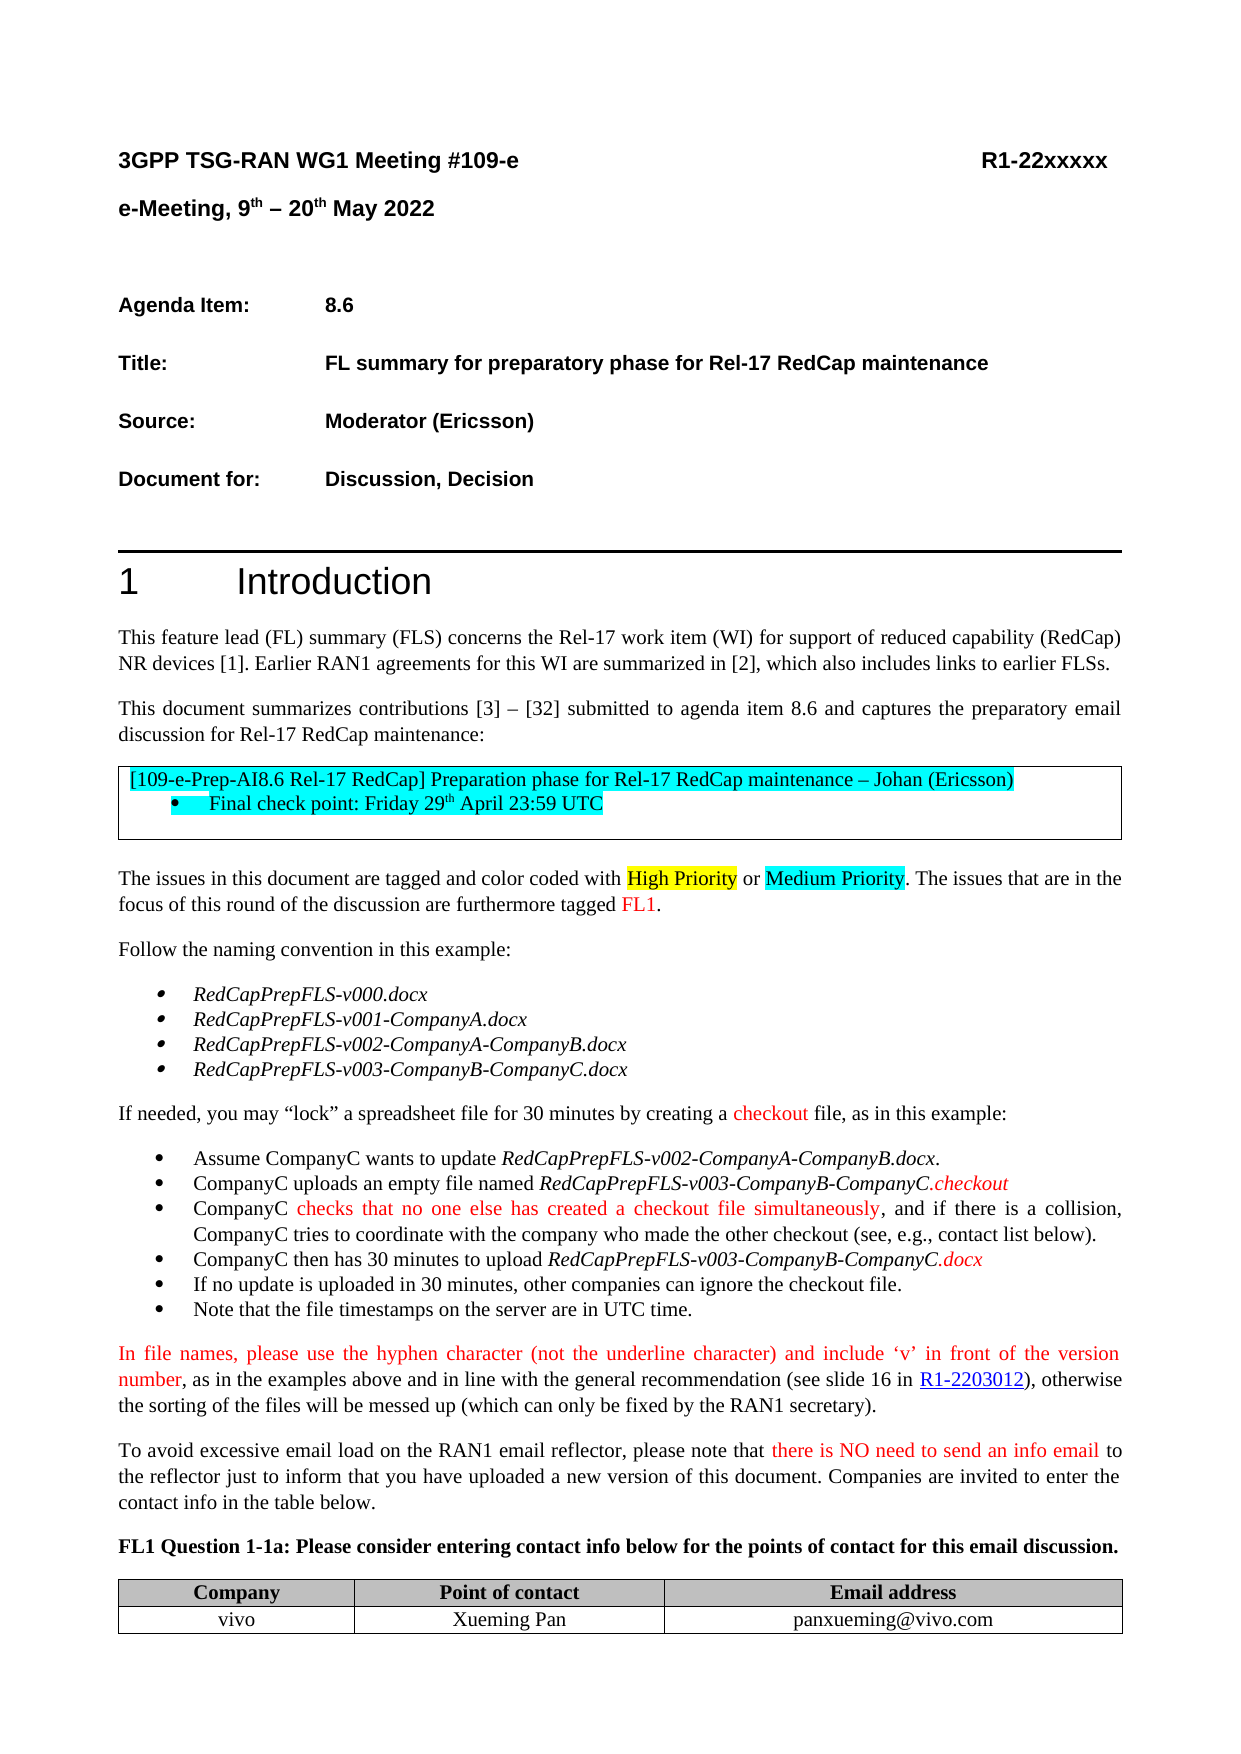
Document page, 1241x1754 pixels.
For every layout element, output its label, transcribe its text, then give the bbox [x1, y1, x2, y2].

list Assume CompanyC wants to update RedCapPrepFLS-v002-CompanyA-CompanyB.docx. [156, 1146, 1122, 1170]
text Source: Moderator (Ericsson) [118, 409, 1122, 459]
table_cell vivo [119, 1607, 354, 1633]
text The issues in this document are tagged and color coded with High Priority or Medium Priority. The issues that are in the focus of this round of the discussion are furthermore tagged FL1. [118, 840, 1122, 916]
list CompanyC then has 30 minutes to upload RedCapPrepFLS-v003-CompanyB-CompanyC.docx [156, 1247, 1122, 1271]
text Follow the naming convention in this example: [118, 937, 1122, 961]
table_header Email address [665, 1580, 1122, 1606]
text Title: FL summary for preparatory phase for Rel-17 RedCap maintenance [118, 351, 1122, 401]
table_cell panxueming@vivo.com [665, 1607, 1122, 1633]
list CompanyC checks that no one else has created a checkout file simultaneously, and if there is a collision, CompanyC tries to coordinate with the company who made the other checkout (see, e.g., contact list below). [156, 1196, 1122, 1246]
subtitle Introduction [118, 553, 1122, 603]
list RedCapPrepFLS-v002-CompanyA-CompanyB.docx [156, 1032, 1122, 1056]
list RedCapPrepFLS-v001-CompanyA.docx [156, 1007, 1122, 1031]
text If needed, you may “lock” a spreadsheet file for 30 minutes by creating a checkout file, as in this example: [118, 1101, 1122, 1125]
list CompanyC uploads an empty file named RedCapPrepFLS-v003-CompanyB-CompanyC.checkout [156, 1171, 1122, 1195]
table_header [109-e-Prep-AI8.6 Rel-17 RedCap] Preparation phase for Rel-17 RedCap maintenance – Johan (Ericsson) Final check point: Friday 29th April 23:59 UTC [119, 767, 1121, 839]
table_cell Xueming Pan [355, 1607, 664, 1633]
table_header Point of contact [355, 1580, 664, 1606]
text FL1 Question 1-1a: Please consider entering contact info below for the points of contact for this email discussion. [118, 1534, 1122, 1558]
table_header Company [119, 1580, 354, 1606]
text To avoid excessive email load on the RAN1 email reflector, please note that there is NO need to send an info email to the reflector just to inform that you have uploaded a new version of this document. Companies are invited to enter the contact info in the table below. [118, 1438, 1122, 1514]
text Document for: Discussion, Decision [118, 467, 1122, 491]
text 3GPP TSG-RAN WG1 Meeting #109-e R1-22xxxxx [118, 147, 1122, 174]
text Agenda Item: 8.6 [118, 293, 1122, 343]
text e-Meeting, 9th – 20th May 2022 [118, 195, 1122, 273]
list RedCapPrepFLS-v000.docx [156, 982, 1122, 1006]
text This feature lead (FL) summary (FLS) concerns the Rel-17 work item (WI) for support of reduced capability (RedCap) NR devices [1]. Earlier RAN1 agreements for this WI are summarized in [2], which also includes links to earlier FLSs. [118, 625, 1122, 675]
list If no update is uploaded in 30 minutes, other companies can ignore the checkout file. [156, 1272, 1122, 1296]
text In file names, please use the hyphen character (not the underline character) and include ‘v’ in front of the version number, as in the examples above and in line with the general recommendation (see slide 16 in R1-2203012), otherwise the sorting of the files will be messed up (which can only be fixed by the RAN1 secretary). [118, 1341, 1122, 1417]
list Note that the file timestamps on the server are in UTC time. [156, 1297, 1122, 1321]
list RedCapPrepFLS-v003-CompanyB-CompanyC.docx [156, 1057, 1122, 1081]
text This document summarizes contributions [3] – [32] submitted to agenda item 8.6 and captures the preparatory email discussion for Rel-17 RedCap maintenance: [118, 696, 1122, 746]
